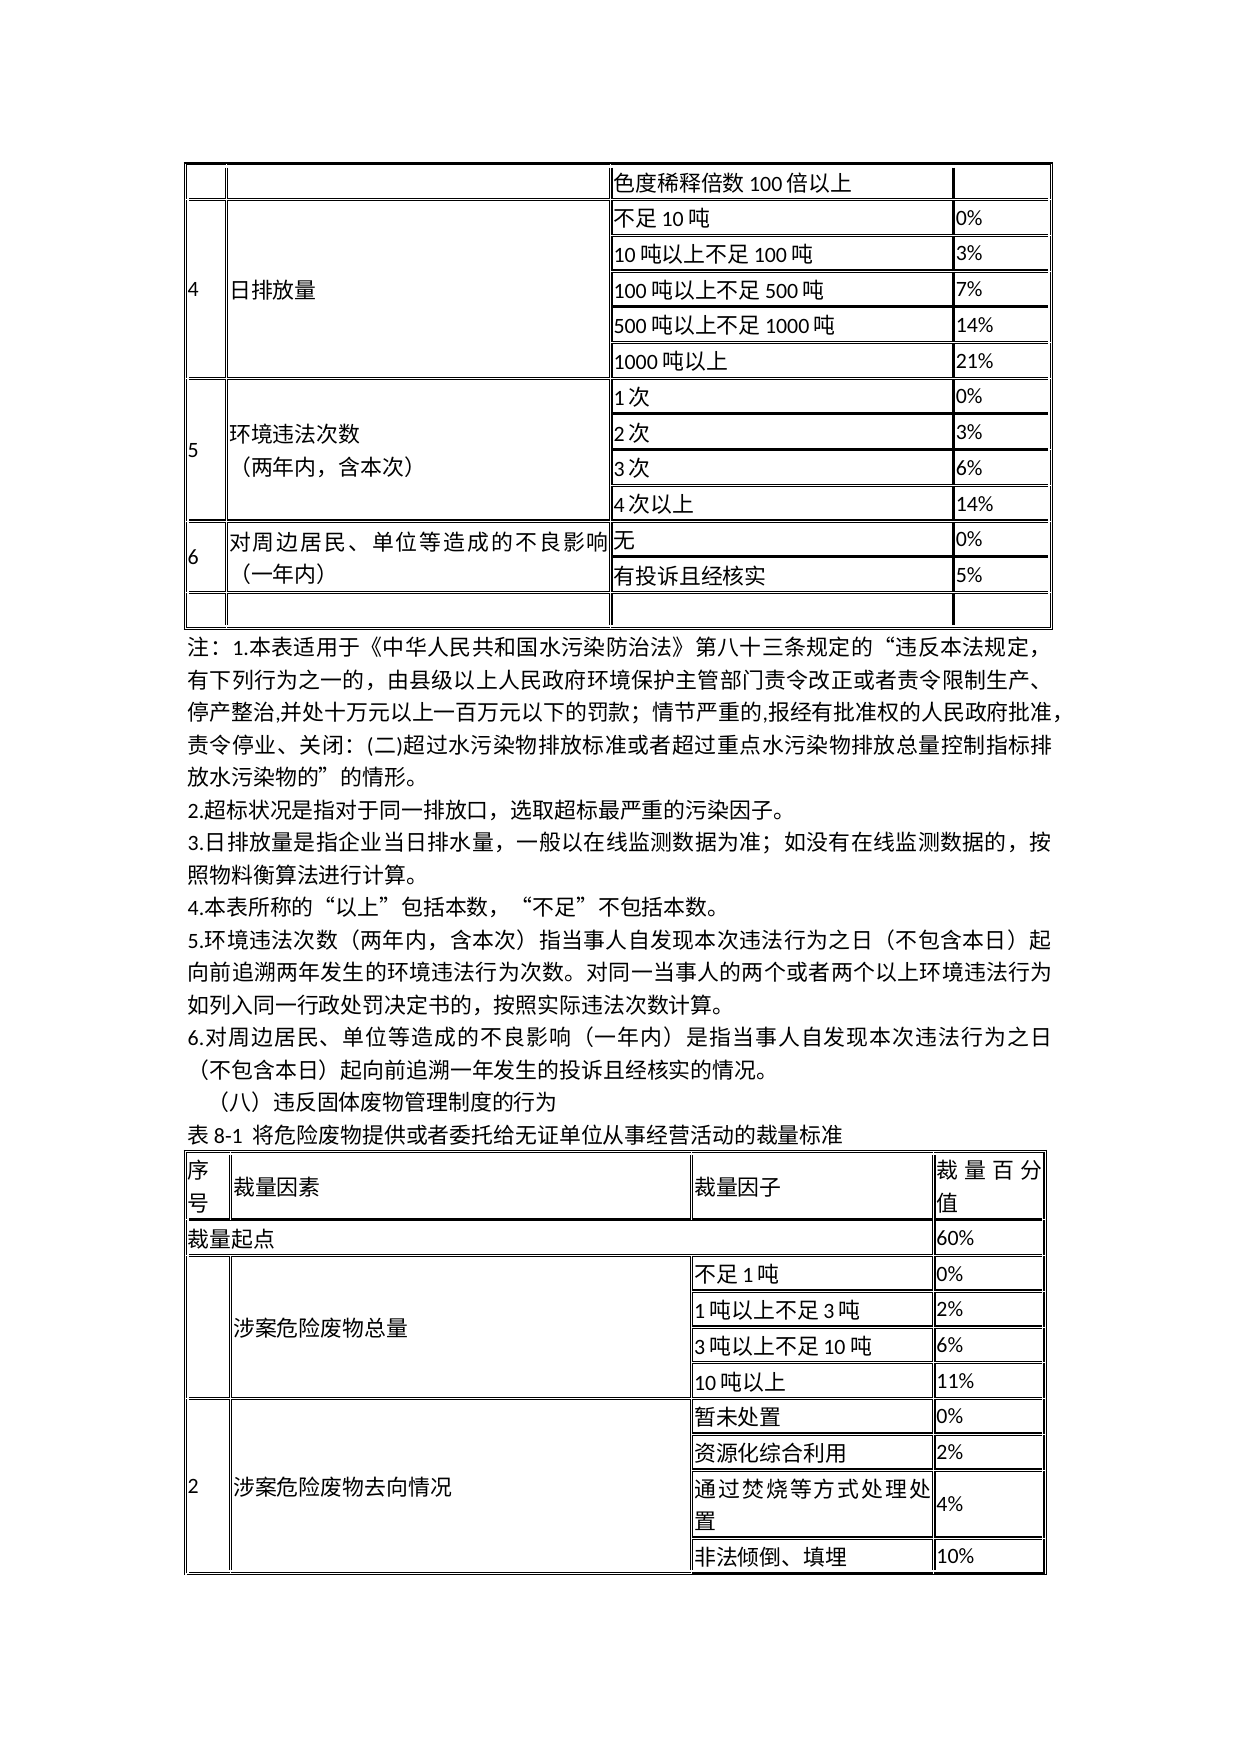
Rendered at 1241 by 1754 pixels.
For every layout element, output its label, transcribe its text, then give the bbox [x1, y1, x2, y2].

table_header 裁量因素 [231, 1153, 692, 1218]
table_cell 3% [955, 234, 1050, 269]
table_cell 1000吨以上 [613, 344, 952, 376]
table_cell 6 [187, 519, 225, 591]
table_cell 2% [936, 1289, 1044, 1325]
table_cell 0% [934, 1254, 1045, 1289]
text 6.对周边居民、单位等造成的不良影响（一年内）是指当事人自发现本次违法行为之日（不包含本日）起向前追溯一年发生的投诉且经核实的情况。 [187, 1020, 1053, 1085]
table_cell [611, 165, 953, 198]
table_cell 2 [185, 1397, 231, 1572]
table_cell 1吨以上不足3吨 [693, 1293, 932, 1325]
text （八）违反固体废物管理制度的行为 [187, 1085, 1053, 1117]
table_cell 6% [955, 448, 1051, 483]
table_cell 60% [936, 1218, 1045, 1254]
table_cell [953, 591, 1051, 626]
table_cell 14% [955, 484, 1050, 519]
table_cell 10吨以上不足100吨 [613, 237, 952, 269]
table_cell 500吨以上不足1000吨 [613, 308, 952, 341]
table_cell 2% [936, 1432, 1044, 1468]
table_header 裁量因子 [692, 1151, 934, 1218]
table_cell 6% [936, 1325, 1044, 1361]
table_cell 30% [953, 165, 1050, 198]
text 3.日排放量是指企业当日排水量，一般以在线监测数据为准；如没有在线监测数据的，按照物料衡算法进行计算。 [187, 825, 1053, 890]
table_cell 5 [187, 376, 225, 519]
table_cell 21% [953, 341, 1051, 376]
table_cell [185, 1254, 231, 1397]
table_cell 4% [936, 1468, 1044, 1536]
table_cell 4次以上 [613, 487, 952, 519]
table_cell 11% [934, 1361, 1045, 1397]
table_header 裁量百分值 [934, 1153, 1043, 1218]
table_cell 3次 [613, 451, 952, 483]
text 5.环境违法次数（两年内，含本次）指当事人自发现本次违法行为之日（不包含本日）起向前追溯两年发生的环境违法行为次数。对同一当事人的两个或者两个以上环境违法行为，如列入同一行政处罚决定书的，按照实际违法次数计算。 [187, 922, 1053, 1020]
table_cell 环境违法次数 （两年内，含本次） [228, 380, 609, 519]
table_cell 不足1吨 [693, 1257, 932, 1289]
table_cell 有投诉且经核实 [613, 558, 952, 591]
table_cell 14% [955, 305, 1050, 341]
table_cell 对周边居民、单位等造成的不良影响（一年内） [228, 523, 609, 591]
table_cell 日排放量 [228, 201, 609, 376]
table_cell 0% [955, 519, 1050, 555]
table_cell 7% [955, 269, 1050, 305]
table_cell 非法倾倒、填埋 [692, 1536, 934, 1572]
table_cell 10吨以上 [693, 1364, 932, 1397]
table_cell 不足10吨 [613, 201, 952, 233]
table_cell 资源化综合利用 [693, 1436, 932, 1468]
text 表8-1 将危险废物提供或者委托给无证单位从事经营活动的裁量标准 [187, 1117, 1053, 1150]
table_cell 2次 [613, 415, 952, 448]
table_cell 0% [934, 1397, 1045, 1432]
table_cell 暂未处置 [693, 1400, 932, 1432]
table_cell 通过焚烧等方式处理处置 [693, 1472, 932, 1536]
table_cell 裁量起点 [185, 1218, 932, 1254]
table_cell 3% [955, 412, 1050, 448]
table_cell 无 [613, 523, 952, 555]
table_cell 0% [955, 376, 1050, 412]
table_cell 涉案危险废物去向情况 [231, 1400, 692, 1572]
table_cell 1次 [613, 380, 952, 412]
table_cell [611, 594, 953, 626]
table_cell 0% [953, 198, 1051, 233]
table_header 序号 [187, 1153, 231, 1218]
table_cell 5% [955, 555, 1050, 591]
text 2.超标状况是指对于同一排放口，选取超标最严重的污染因子。 [187, 792, 1053, 825]
text 注：1.本表适用于《中华人民共和国水污染防治法》第八十三条规定的“违反本法规定，有下列行为之一的，由县级以上人民政府环境保护主管部门责令改正或者责令限制生产、停产整治,并处十万元以上一百万元以下的罚款；情节严重的,报经有批准权的人民政府批准，责令停业、关闭：(二)超过水污染物排放标准或者超过重点水污染物排放总量控制指标排放水污染物的”的情形。 [187, 630, 1053, 792]
text 4.本表所称的“以上”包括本数，“不足”不包括本数。 [187, 890, 1053, 922]
table_cell 3吨以上不足10吨 [693, 1329, 932, 1361]
table_cell [185, 591, 227, 626]
table_cell 10% [934, 1536, 1044, 1572]
table_cell 100吨以上不足500吨 [613, 273, 952, 305]
table_cell [227, 591, 611, 626]
table_cell 4 [185, 198, 227, 376]
table_cell 涉案危险废物总量 [232, 1257, 690, 1397]
